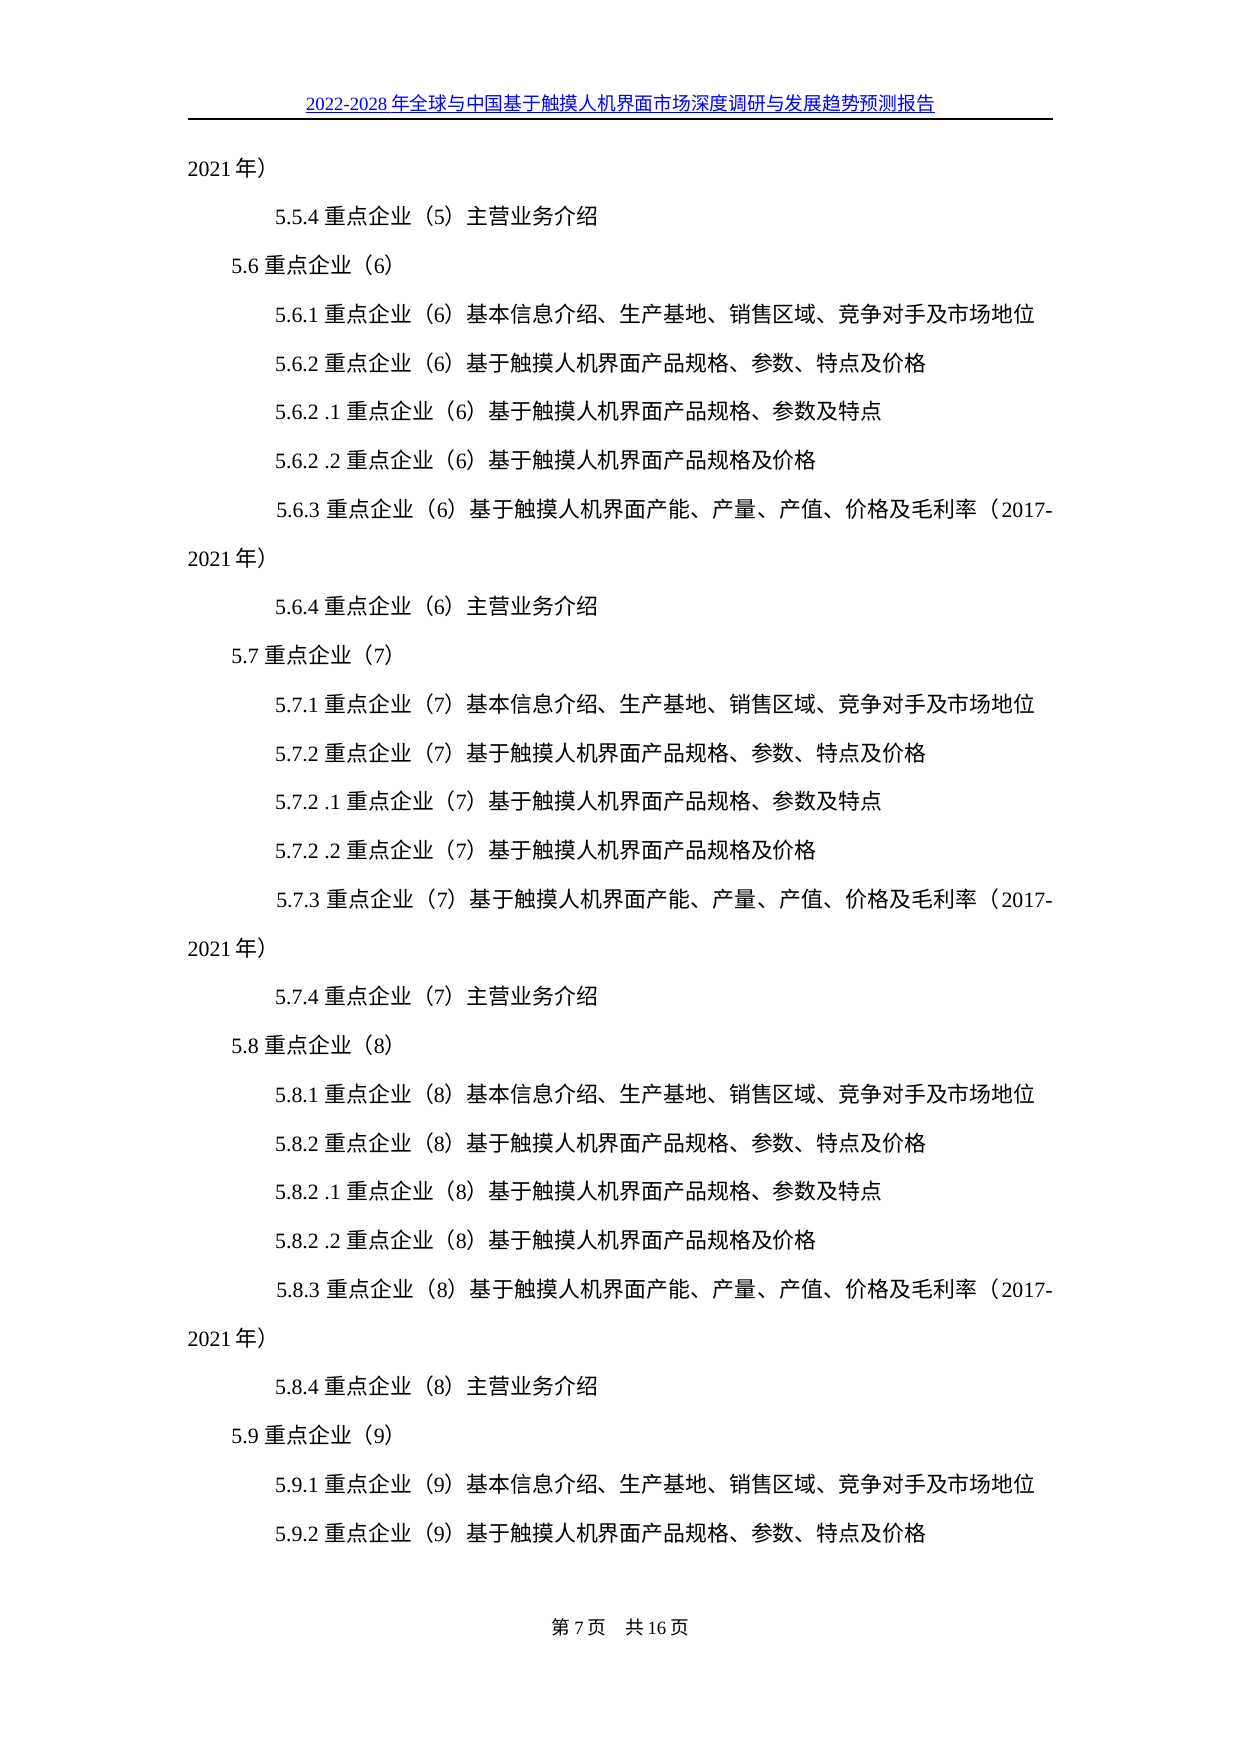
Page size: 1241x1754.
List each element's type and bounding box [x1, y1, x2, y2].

text [187, 150, 1053, 1548]
